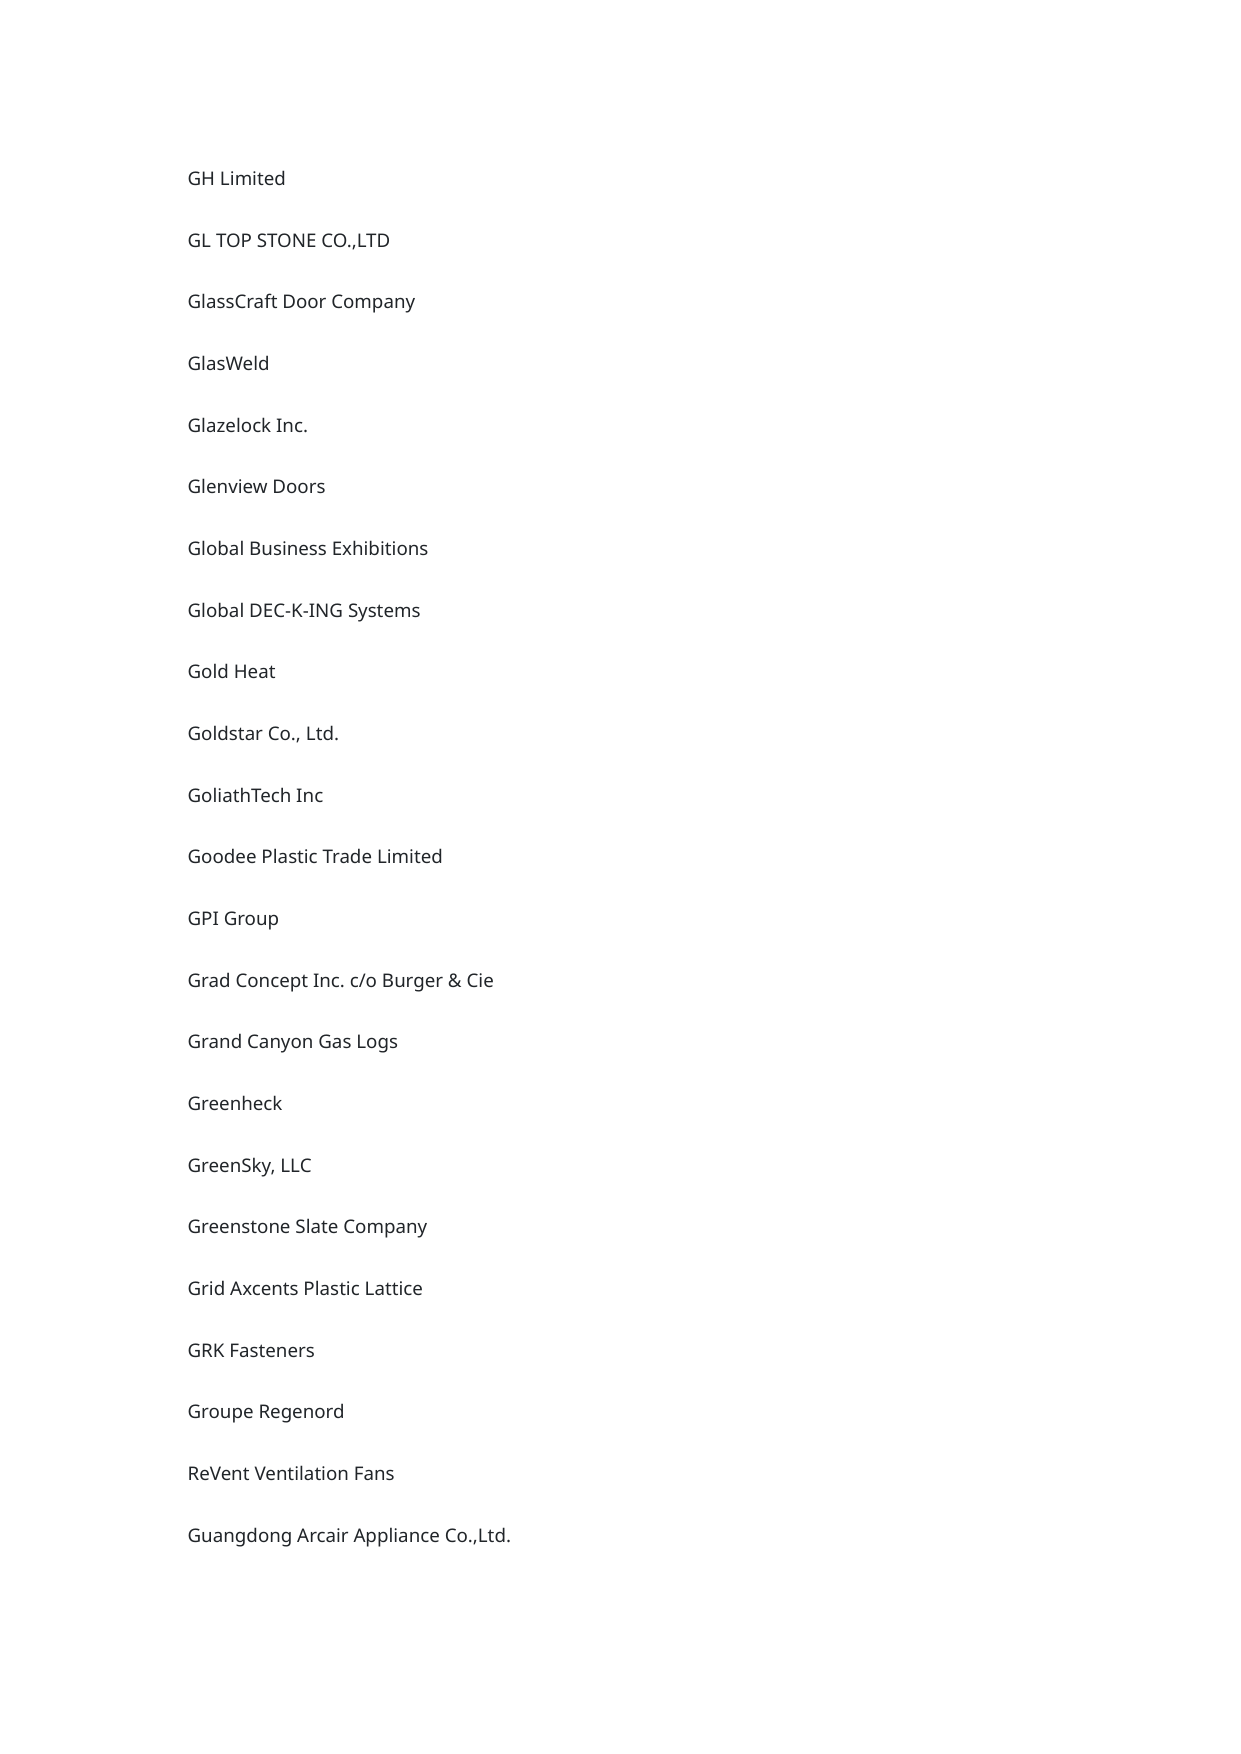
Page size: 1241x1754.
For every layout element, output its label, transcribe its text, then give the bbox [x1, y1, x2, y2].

text Gold Heat [187, 655, 1053, 688]
text Grad Concept Inc. c/o Burger & Cie [187, 964, 1053, 996]
text GlassCraft Door Company [187, 285, 1053, 318]
text Goodee Plastic Trade Limited [187, 840, 1053, 873]
text ReVent Ventilation Fans [187, 1457, 1053, 1489]
text Glenview Doors [187, 470, 1053, 503]
text Glazelock Inc. [187, 409, 1053, 441]
text GH Limited [187, 162, 1053, 194]
text GlasWeld [187, 347, 1053, 379]
text GRK Fasteners [187, 1334, 1053, 1366]
text Groupe Regenord [187, 1395, 1053, 1428]
text Greenheck [187, 1087, 1053, 1119]
text Grid Axcents Plastic Lattice [187, 1272, 1053, 1304]
text Goldstar Co., Ltd. [187, 717, 1053, 749]
text GL TOP STONE CO.,LTD [187, 224, 1053, 256]
text Guangdong Arcair Appliance Co.,Ltd. [187, 1519, 1053, 1551]
text Global DEC-K-ING Systems [187, 594, 1053, 626]
text GPI Group [187, 902, 1053, 934]
text Grand Canyon Gas Logs [187, 1025, 1053, 1058]
text Global Business Exhibitions [187, 532, 1053, 564]
text GoliathTech Inc [187, 779, 1053, 811]
text Greenstone Slate Company [187, 1210, 1053, 1243]
text GreenSky, LLC [187, 1149, 1053, 1181]
